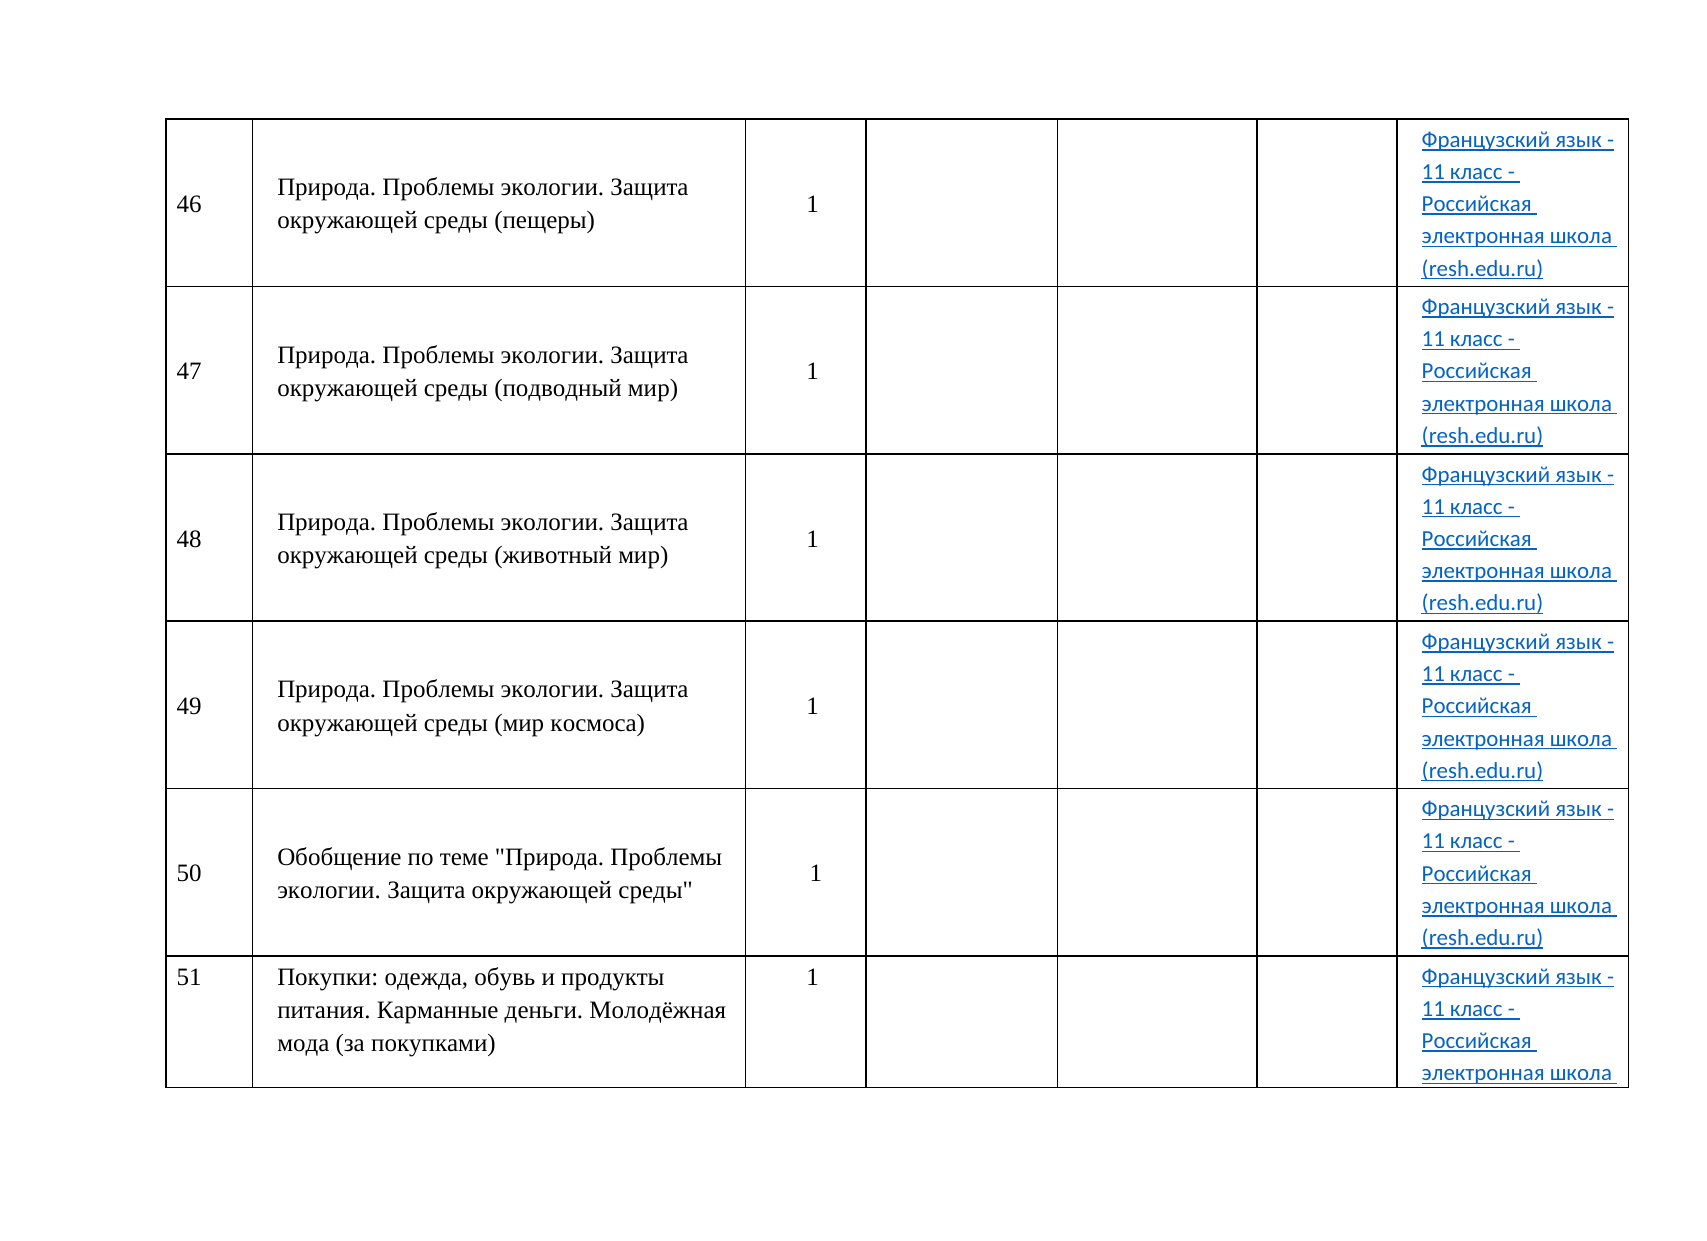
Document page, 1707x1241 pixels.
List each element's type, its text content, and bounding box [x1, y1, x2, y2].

table_cell [1058, 120, 1256, 286]
table_cell [867, 120, 1057, 286]
table_cell [1058, 455, 1256, 620]
table_cell [1058, 957, 1256, 1086]
table_cell [1258, 957, 1396, 1086]
table_cell Французский язык - 11 класс - Российская электронная школа (resh.edu.ru) [1398, 455, 1628, 620]
table_cell [1058, 622, 1256, 788]
table_cell 51 [167, 957, 252, 1086]
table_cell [1398, 120, 1628, 286]
table_cell [1258, 789, 1396, 955]
table_cell [867, 789, 1057, 955]
table_cell Французский язык - 11 класс - Российская электронная школа (resh.edu.ru) [1398, 622, 1628, 788]
table_cell [867, 455, 1057, 620]
table_cell 48 [167, 455, 252, 620]
table_cell 49 [167, 622, 252, 788]
table_cell [867, 622, 1057, 788]
table_cell [1258, 455, 1396, 620]
table_cell 1 [746, 789, 865, 955]
table_cell Природа. Проблемы экологии. Защита окружающей среды (мир космоса) [253, 622, 745, 788]
table_cell Природа. Проблемы экологии. Защита окружающей среды (животный мир) [253, 455, 745, 620]
table_cell [1058, 789, 1256, 955]
table_cell [1058, 287, 1256, 453]
table_cell 1 [746, 957, 865, 1086]
table_cell [867, 957, 1057, 1086]
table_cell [1398, 287, 1628, 453]
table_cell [1398, 957, 1628, 1086]
table_cell 1 [746, 455, 865, 620]
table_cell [253, 957, 745, 1086]
table_cell [1258, 120, 1396, 286]
table_cell Природа. Проблемы экологии. Защита окружающей среды (подводный мир) [253, 287, 745, 453]
table_cell Французский язык - 11 класс - Российская электронная школа (resh.edu.ru) [1398, 789, 1628, 955]
table_cell 47 [167, 287, 252, 453]
table_cell 1 [746, 622, 865, 788]
table_cell 50 [167, 789, 252, 955]
table_cell 46 [167, 120, 252, 286]
table_cell 1 [746, 287, 865, 453]
table_cell 1 [746, 120, 865, 286]
table_cell Природа. Проблемы экологии. Защита окружающей среды (пещеры) [253, 120, 745, 286]
table_cell Обобщение по теме "Природа. Проблемы экологии. Защита окружающей среды" [253, 789, 745, 955]
table_cell [1258, 287, 1396, 453]
table_cell [1258, 622, 1396, 788]
table_cell [867, 287, 1057, 453]
